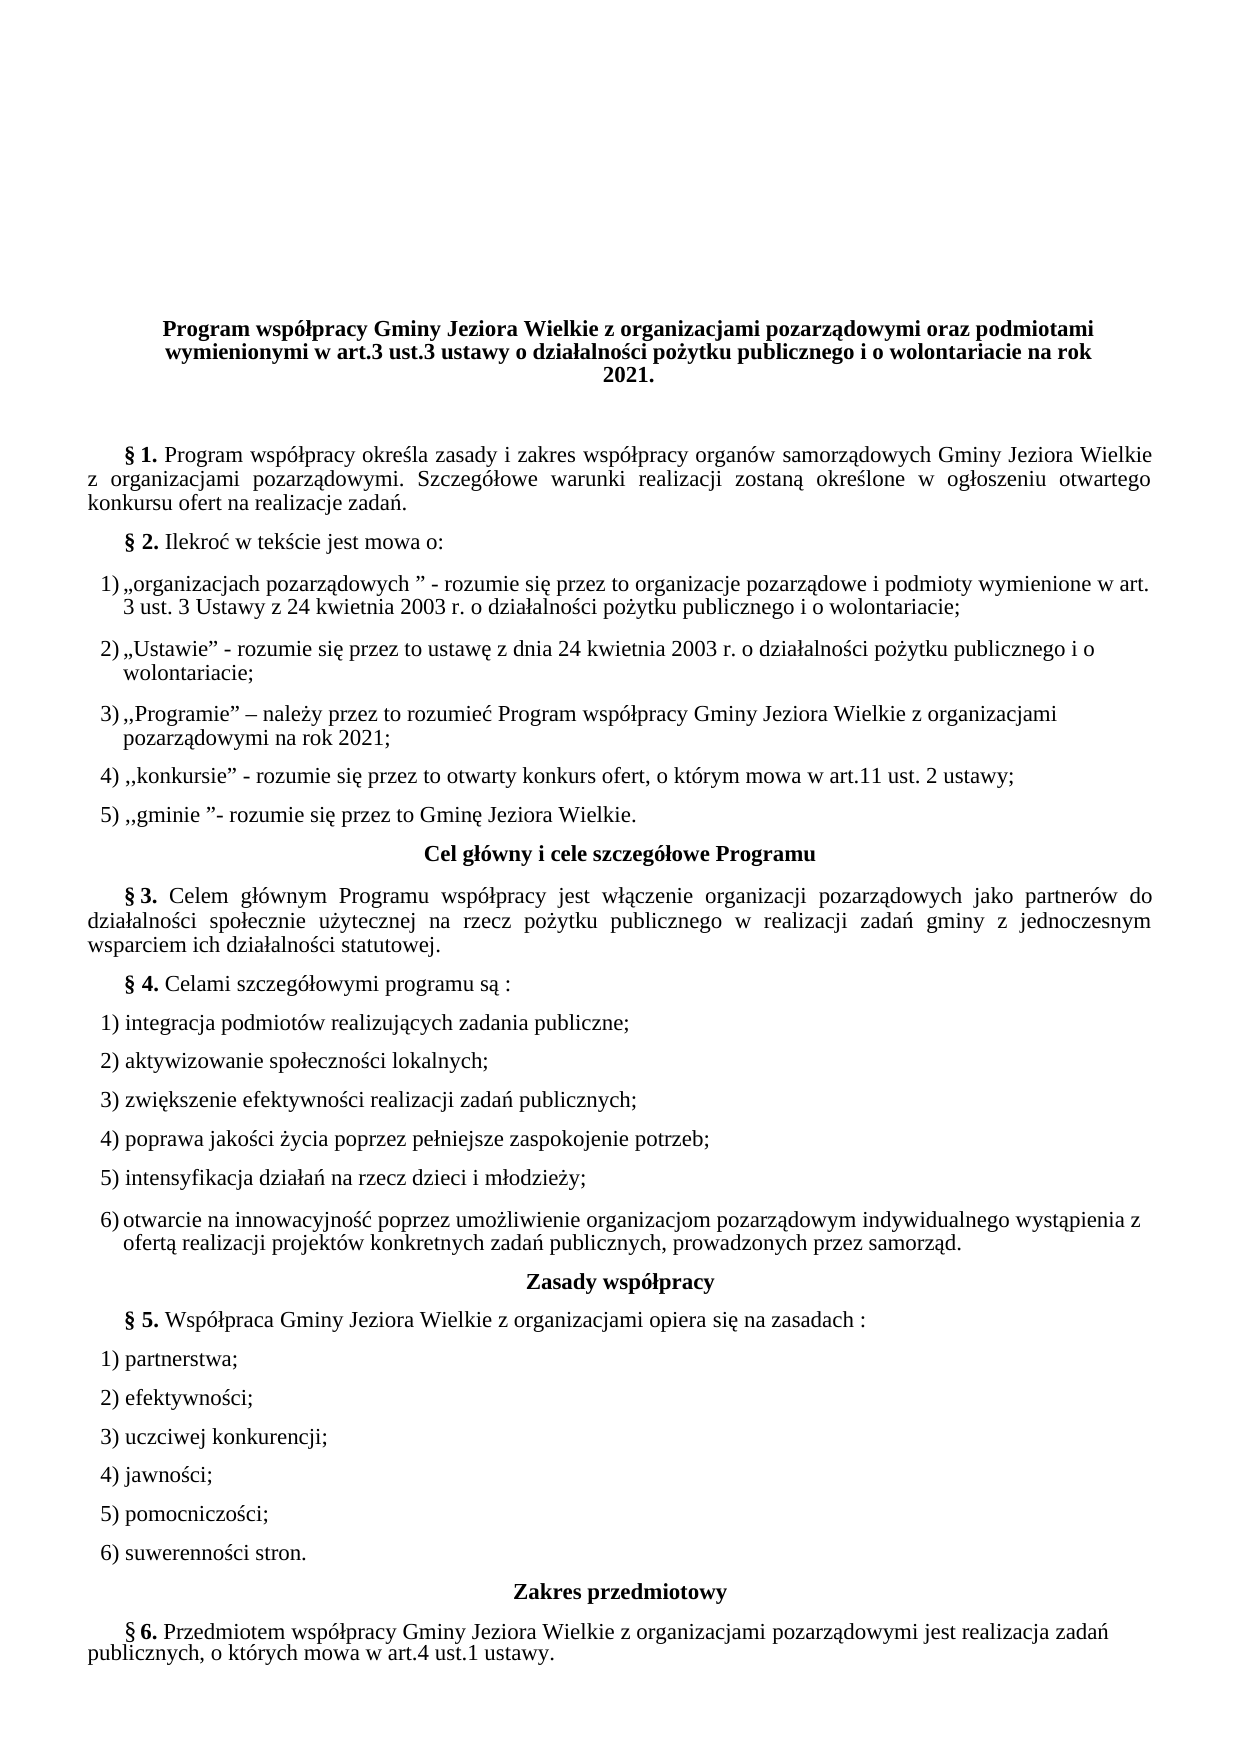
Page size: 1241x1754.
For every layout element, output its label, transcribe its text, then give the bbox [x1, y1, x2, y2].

text Zasady współpracy [52, 1268, 1188, 1294]
list pomocniczości; [100, 1500, 1153, 1527]
list ,,gminie ”- rozumie się przez to Gminę Jeziora Wielkie. [100, 801, 1153, 828]
list 5. Współpraca Gminy Jeziora Wielkie z organizacjami opiera się na zasadach : [124, 1307, 1153, 1333]
list zwiększenie efektywności realizacji zadań publicznych; [100, 1086, 1153, 1113]
list 3. Celem głównym Programu współpracy jest włączenie organizacji pozarządowych jako partnerów do działalności społecznie użytecznej na rzecz pożytku publicznego w realizacji zadań gminy z jednoczesnym wsparciem ich działalności statutowej. [87, 884, 1153, 957]
list aktywizowanie społeczności lokalnych; [100, 1047, 1153, 1074]
text Cel główny i cele szczegółowe Programu [52, 840, 1188, 867]
list otwarcie na innowacyjność poprzez umożliwienie organizacjom pozarządowym indywidualnego wystąpienia z ofertą realizacji projektów konkretnych zadań publicznych, prowadzonych przez samorząd. [100, 1208, 1153, 1255]
list jawności; [100, 1462, 1153, 1488]
list intensyfikacja działań na rzecz dzieci i młodzieży; [100, 1164, 1153, 1190]
list partnerstwa; [100, 1345, 1153, 1372]
list 2. Ilekroć w tekście jest mowa o: [124, 528, 1153, 555]
list integracja podmiotów realizujących zadania publiczne; [100, 1009, 1153, 1035]
list ,,Programie” – należy przez to rozumieć Program współpracy Gminy Jeziora Wielkie z organizacjami pozarządowymi na rok 2021; [100, 703, 1153, 750]
text Zakres przedmiotowy [52, 1578, 1188, 1604]
list 1. Program współpracy określa zasady i zakres współpracy organów samorządowych Gminy Jeziora Wielkie z organizacjami pozarządowymi. Szczegółowe warunki realizacji zostaną określone w ogłoszeniu otwartego konkursu ofert na realizacje zadań. [87, 443, 1153, 516]
list 6. Przedmiotem współpracy Gminy Jeziora Wielkie z organizacjami pozarządowymi jest realizacja zadań publicznych, o których mowa w art.4 ust.1 ustawy. [87, 1622, 1153, 1664]
list 4. Celami szczegółowymi programu są : [124, 970, 1153, 996]
list uczciwej konkurencji; [100, 1423, 1153, 1449]
list „organizacjach pozarządowych ” - rozumie się przez to organizacje pozarządowe i podmioty wymienione w art. 3 ust. 3 Ustawy z 24 kwietnia 2003 r. o działalności pożytku publicznego i o wolontariacie; [100, 573, 1153, 620]
list „Ustawie” - rozumie się przez to ustawę z dnia 24 kwietnia 2003 r. o działalności pożytku publicznego i o wolontariacie; [100, 638, 1153, 685]
list poprawa jakości życia poprzez pełniejsze zaspokojenie potrzeb; [100, 1125, 1153, 1151]
text Program współpracy Gminy Jeziora Wielkie z organizacjami pozarządowymi oraz podmiotami wymienionymi w art.3 ust.3 ustawy o działalności pożytku publicznego i o wolontariacie na rok 2021. [142, 318, 1115, 387]
list efektywności; [100, 1384, 1153, 1410]
list suwerenności stron. [100, 1539, 1153, 1565]
list ,,konkursie” - rozumie się przez to otwarty konkurs ofert, o którym mowa w art.11 ust. 2 ustawy; [100, 762, 1153, 789]
